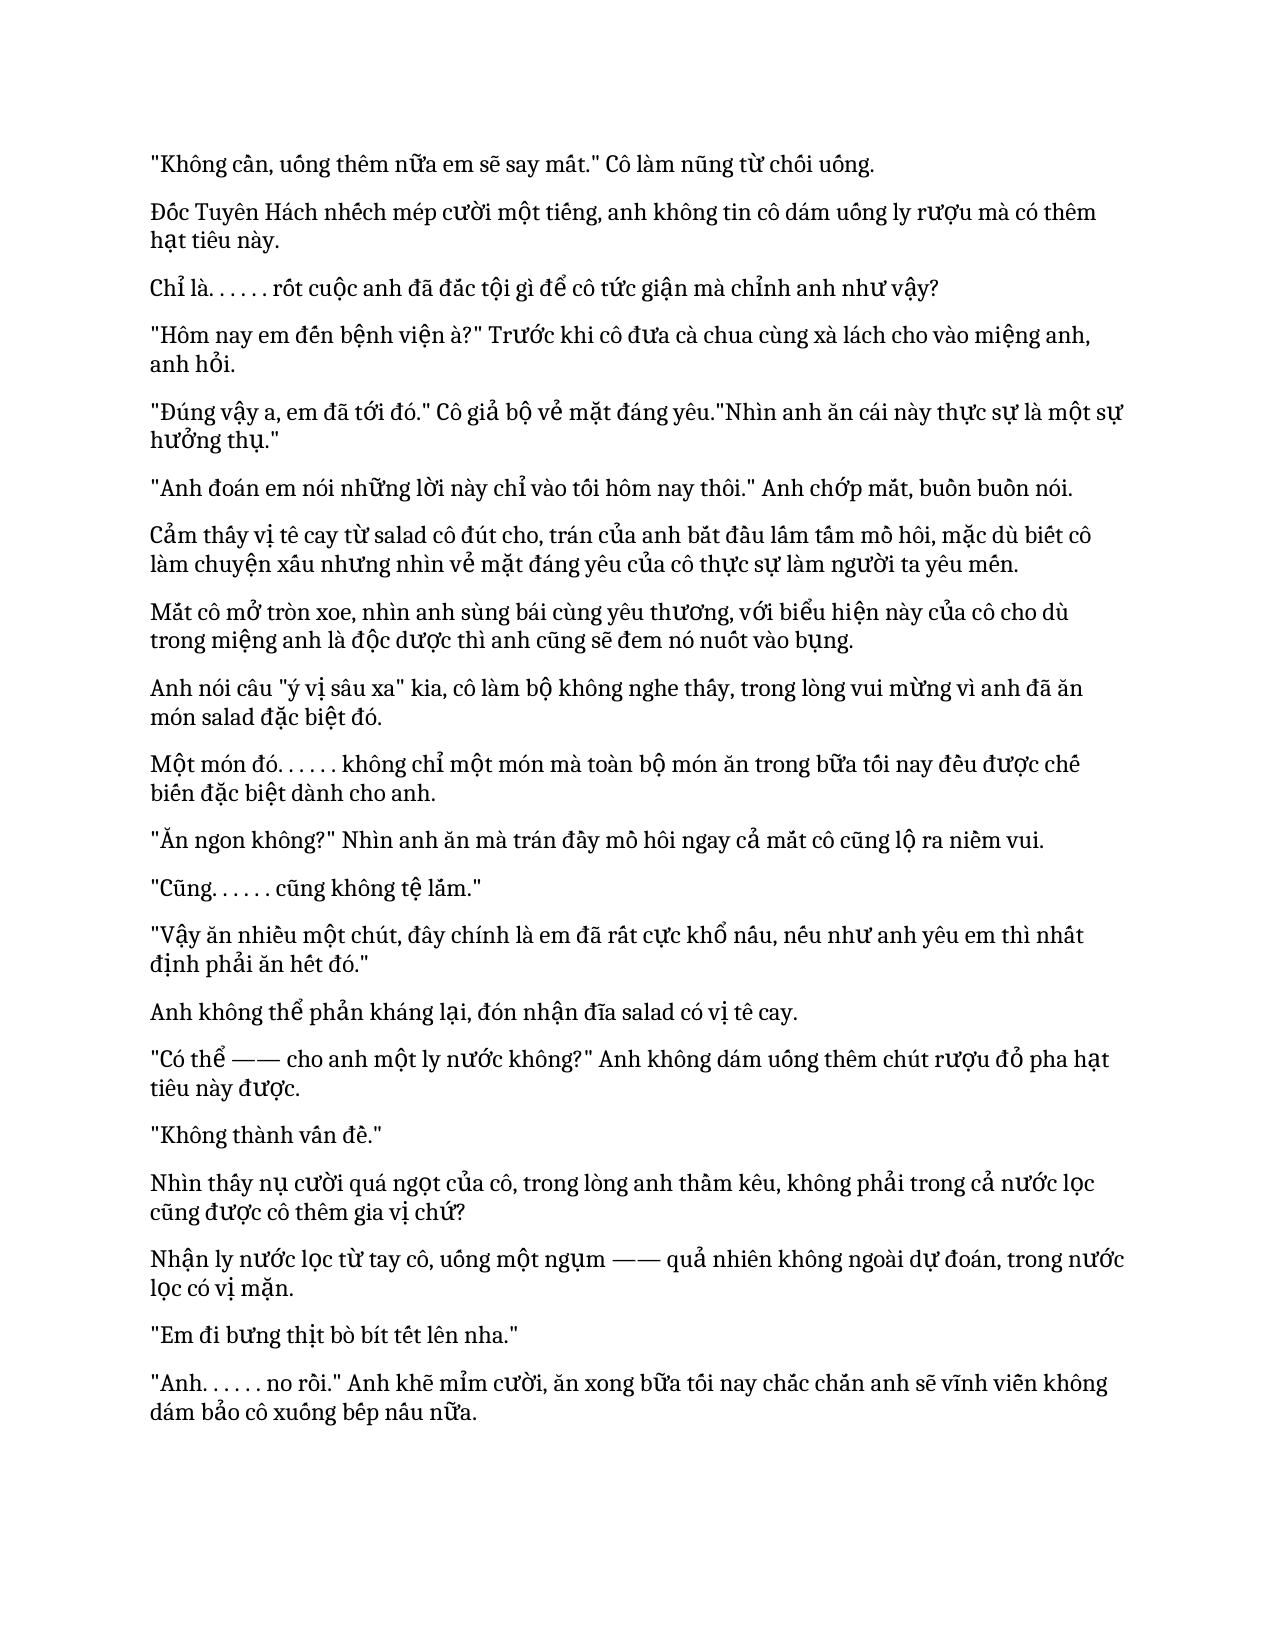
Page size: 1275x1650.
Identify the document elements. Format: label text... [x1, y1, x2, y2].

text "Em đi bưng thịt bò bít tết lên nha." [150, 1321, 1125, 1350]
text Cảm thấy vị tê cay từ salad cô đút cho, trán của anh bắt đầu lấm tấm mồ hôi, mặc dù biết cô làm chuyện xấu nhưng nhìn vẻ mặt đáng yêu của cô thực sự làm người ta yêu mến. [150, 521, 1125, 579]
text "Hôm nay em đến bệnh viện à?" Trước khi cô đưa cà chua cùng xà lách cho vào miệng anh, anh hỏi. [150, 321, 1125, 379]
text "Ăn ngon không?" Nhìn anh ăn mà trán đầy mồ hôi ngay cả mắt cô cũng lộ ra niềm vui. [150, 826, 1125, 855]
text "Anh đoán em nói những lời này chỉ vào tối hôm nay thôi." Anh chớp mắt, buồn buồn nói. [150, 474, 1125, 502]
text Đốc Tuyên Hách nhếch mép cười một tiếng, anh không tin cô dám uống ly rượu mà có thêm hạt tiêu này. [150, 197, 1125, 255]
text Mắt cô mở tròn xoe, nhìn anh sùng bái cùng yêu thương, với biểu hiện này của cô cho dù trong miệng anh là độc dược thì anh cũng sẽ đem nó nuốt vào bụng. [150, 597, 1125, 655]
text Nhận ly nước lọc từ tay cô, uống một ngụm —— quả nhiên không ngoài dự đoán, trong nước lọc có vị mặn. [150, 1245, 1125, 1302]
text Nhìn thấy nụ cười quá ngọt của cô, trong lòng anh thầm kêu, không phải trong cả nước lọc cũng được cô thêm gia vị chứ? [150, 1169, 1125, 1226]
text Anh không thể phản kháng lại, đón nhận đĩa salad có vị tê cay. [150, 997, 1125, 1026]
text Một món đó. . . . . . không chỉ một món mà toàn bộ món ăn trong bữa tối nay đều được chế biến đặc biệt dành cho anh. [150, 750, 1125, 807]
text "Vậy ăn nhiều một chút, đây chính là em đã rất cực khổ nấu, nếu như anh yêu em thì nhất định phải ăn hết đó." [150, 921, 1125, 979]
text "Anh. . . . . . no rồi." Anh khẽ mỉm cười, ăn xong bữa tối nay chắc chắn anh sẽ vĩnh viễn không dám bảo cô xuống bếp nấu nữa. [150, 1369, 1125, 1426]
text "Không cần, uống thêm nữa em sẽ say mất." Cô làm nũng từ chối uống. [150, 150, 1125, 179]
text "Đúng vậy a, em đã tới đó." Cô giả bộ vẻ mặt đáng yêu."Nhìn anh ăn cái này thực sự là một sự hưởng thụ." [150, 397, 1125, 455]
text Chỉ là. . . . . . rốt cuộc anh đã đắc tội gì để cô tức giận mà chỉnh anh như vậy? [150, 274, 1125, 302]
text "Không thành vấn đề." [150, 1121, 1125, 1150]
text Anh nói câu "ý vị sâu xa" kia, cô làm bộ không nghe thấy, trong lòng vui mừng vì anh đã ăn món salad đặc biệt đó. [150, 674, 1125, 731]
text "Có thể —— cho anh một ly nước không?" Anh không dám uống thêm chút rượu đỏ pha hạt tiêu này được. [150, 1045, 1125, 1102]
text "Cũng. . . . . . cũng không tệ lắm." [150, 874, 1125, 902]
